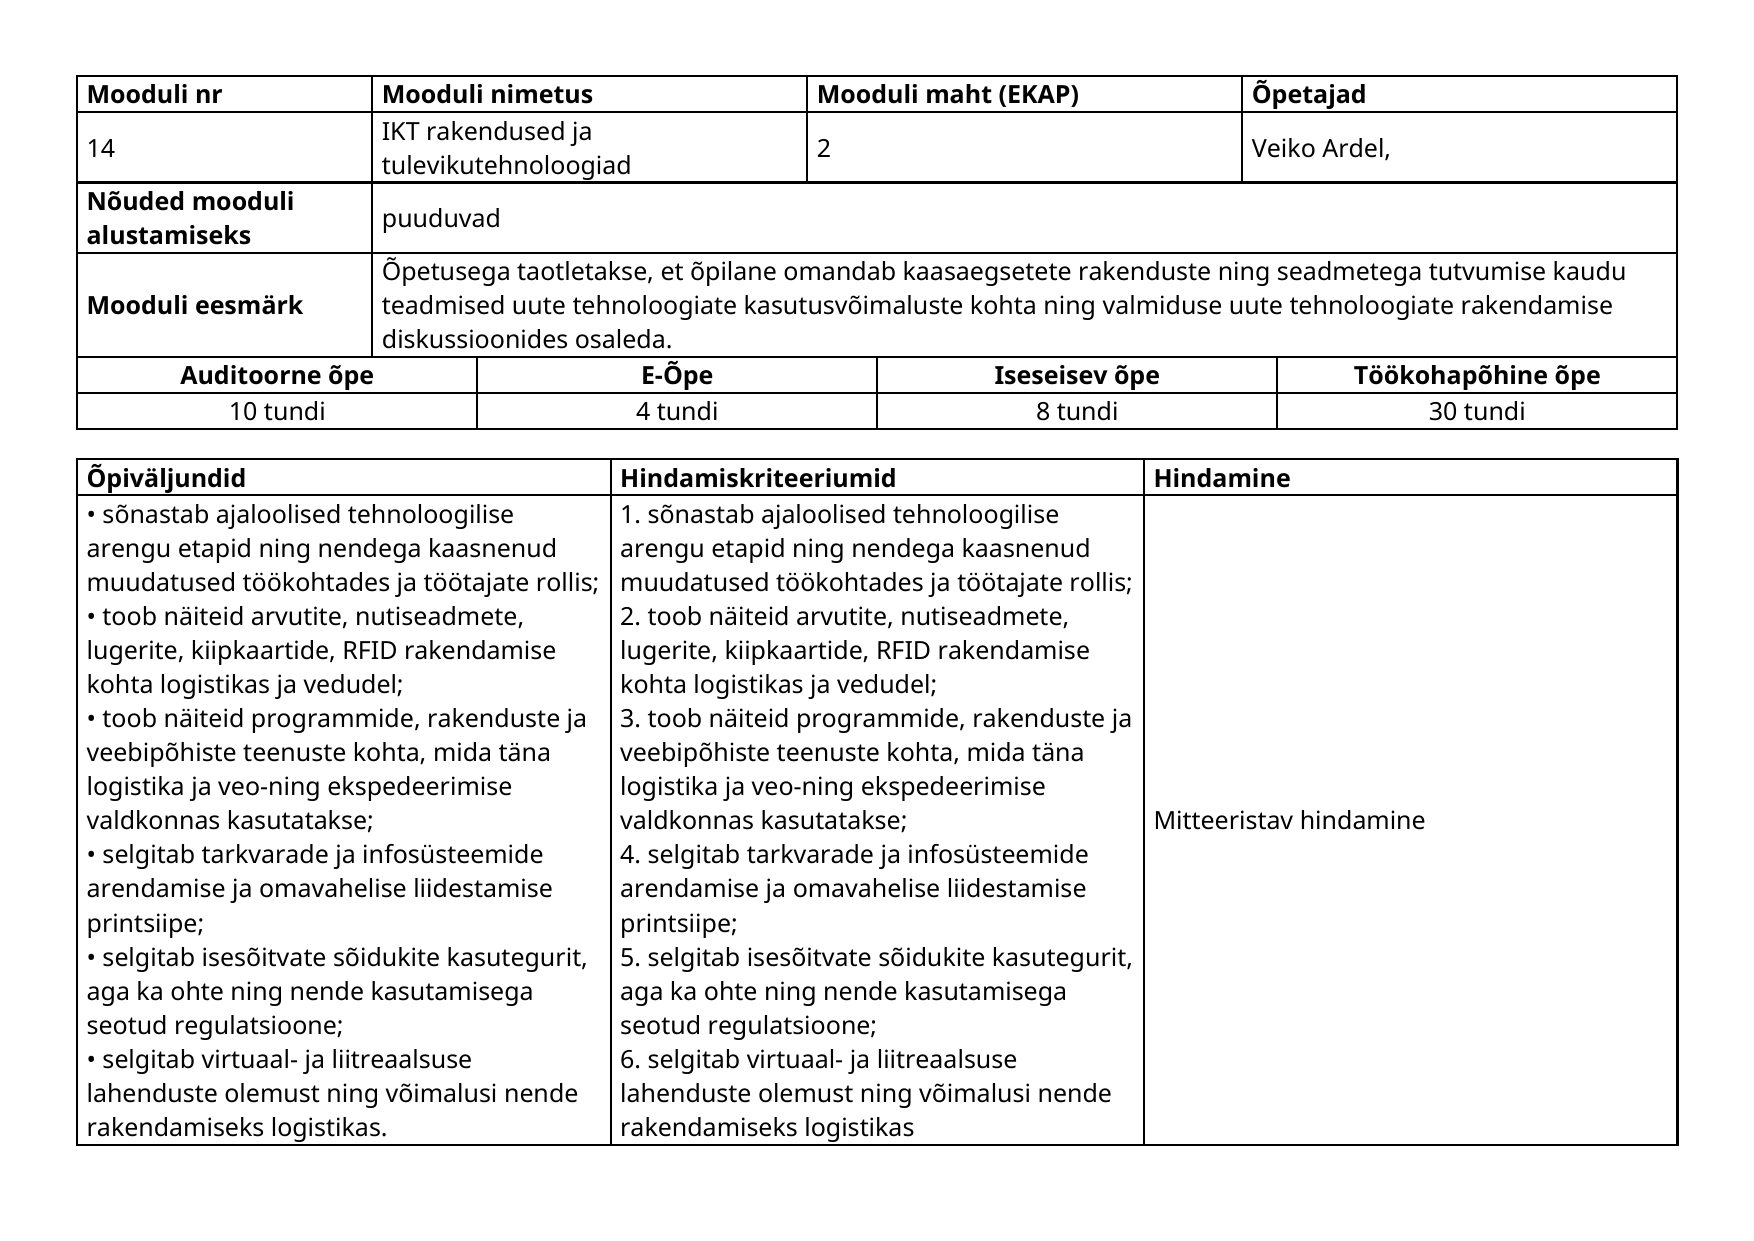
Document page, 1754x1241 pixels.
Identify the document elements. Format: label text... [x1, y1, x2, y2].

table_cell IKT rakendused ja tulevikutehnoloogiad [373, 113, 806, 181]
table_cell Veiko Ardel, [1243, 113, 1676, 181]
table_cell Töökohapõhine õpe [1278, 358, 1676, 392]
table_cell Mooduli eesmärk [78, 254, 371, 356]
table_header Mooduli maht (EKAP) [808, 77, 1241, 111]
table_header Hindamine [1145, 460, 1676, 494]
table_header Hindamiskriteeriumid [612, 460, 1143, 494]
table_header Õpetajad [1243, 77, 1676, 111]
table_cell Iseseisev õpe [878, 358, 1276, 392]
table_cell E-Õpe [478, 358, 876, 392]
table_cell 8 tundi [878, 394, 1276, 428]
table_cell 14 [78, 113, 371, 181]
table_header Mooduli nimetus [373, 77, 806, 111]
table_cell Auditoorne õpe [78, 358, 476, 392]
table_cell Õpetusega taotletakse, et õpilane omandab kaasaegsetete rakenduste ning seadmetega tutvumise kaudu teadmised uute tehnoloogiate kasutusvõimaluste kohta ning valmiduse uute tehnoloogiate rakendamise diskussioonides osaleda. [373, 254, 1676, 356]
table_cell puuduvad [373, 184, 1676, 252]
table_cell 2 [808, 113, 1241, 181]
table_cell 30 tundi [1278, 394, 1676, 428]
table_cell 10 tundi [78, 394, 476, 428]
table_header Õpiväljundid [78, 460, 610, 494]
table_header Mooduli nr [78, 77, 371, 111]
table_cell 1. sõnastab ajaloolised tehnoloogilise arengu etapid ning nendega kaasnenud muudatused töökohtades ja töötajate rollis; 2. toob näiteid arvutite, nutiseadmete, lugerite, kiipkaartide, RFID rakendamise kohta logistikas ja vedudel; 3. toob näiteid programmide, rakenduste ja veebipõhiste teenuste kohta, mida täna logistika ja veo-ning ekspedeerimise valdkonnas kasutatakse; 4. selgitab tarkvarade ja infosüsteemide arendamise ja omavahelise liidestamise printsiipe; 5. selgitab isesõitvate sõidukite kasutegurit, aga ka ohte ning nende kasutamisega seotud regulatsioone; 6. selgitab virtuaal- ja liitreaalsuse lahenduste olemust ning võimalusi nende rakendamiseks logistikas [612, 496, 1143, 1144]
table_cell Nõuded mooduli alustamiseks [78, 184, 371, 252]
table_cell 4 tundi [478, 394, 876, 428]
table_cell Mitteeristav hindamine [1145, 496, 1676, 1144]
table_cell • sõnastab ajaloolised tehnoloogilise arengu etapid ning nendega kaasnenud muudatused töökohtades ja töötajate rollis; • toob näiteid arvutite, nutiseadmete, lugerite, kiipkaartide, RFID rakendamise kohta logistikas ja vedudel; • toob näiteid programmide, rakenduste ja veebipõhiste teenuste kohta, mida täna logistika ja veo-ning ekspedeerimise valdkonnas kasutatakse; • selgitab tarkvarade ja infosüsteemide arendamise ja omavahelise liidestamise printsiipe; • selgitab isesõitvate sõidukite kasutegurit, aga ka ohte ning nende kasutamisega seotud regulatsioone; • selgitab virtuaal- ja liitreaalsuse lahenduste olemust ning võimalusi nende rakendamiseks logistikas. [78, 496, 610, 1144]
